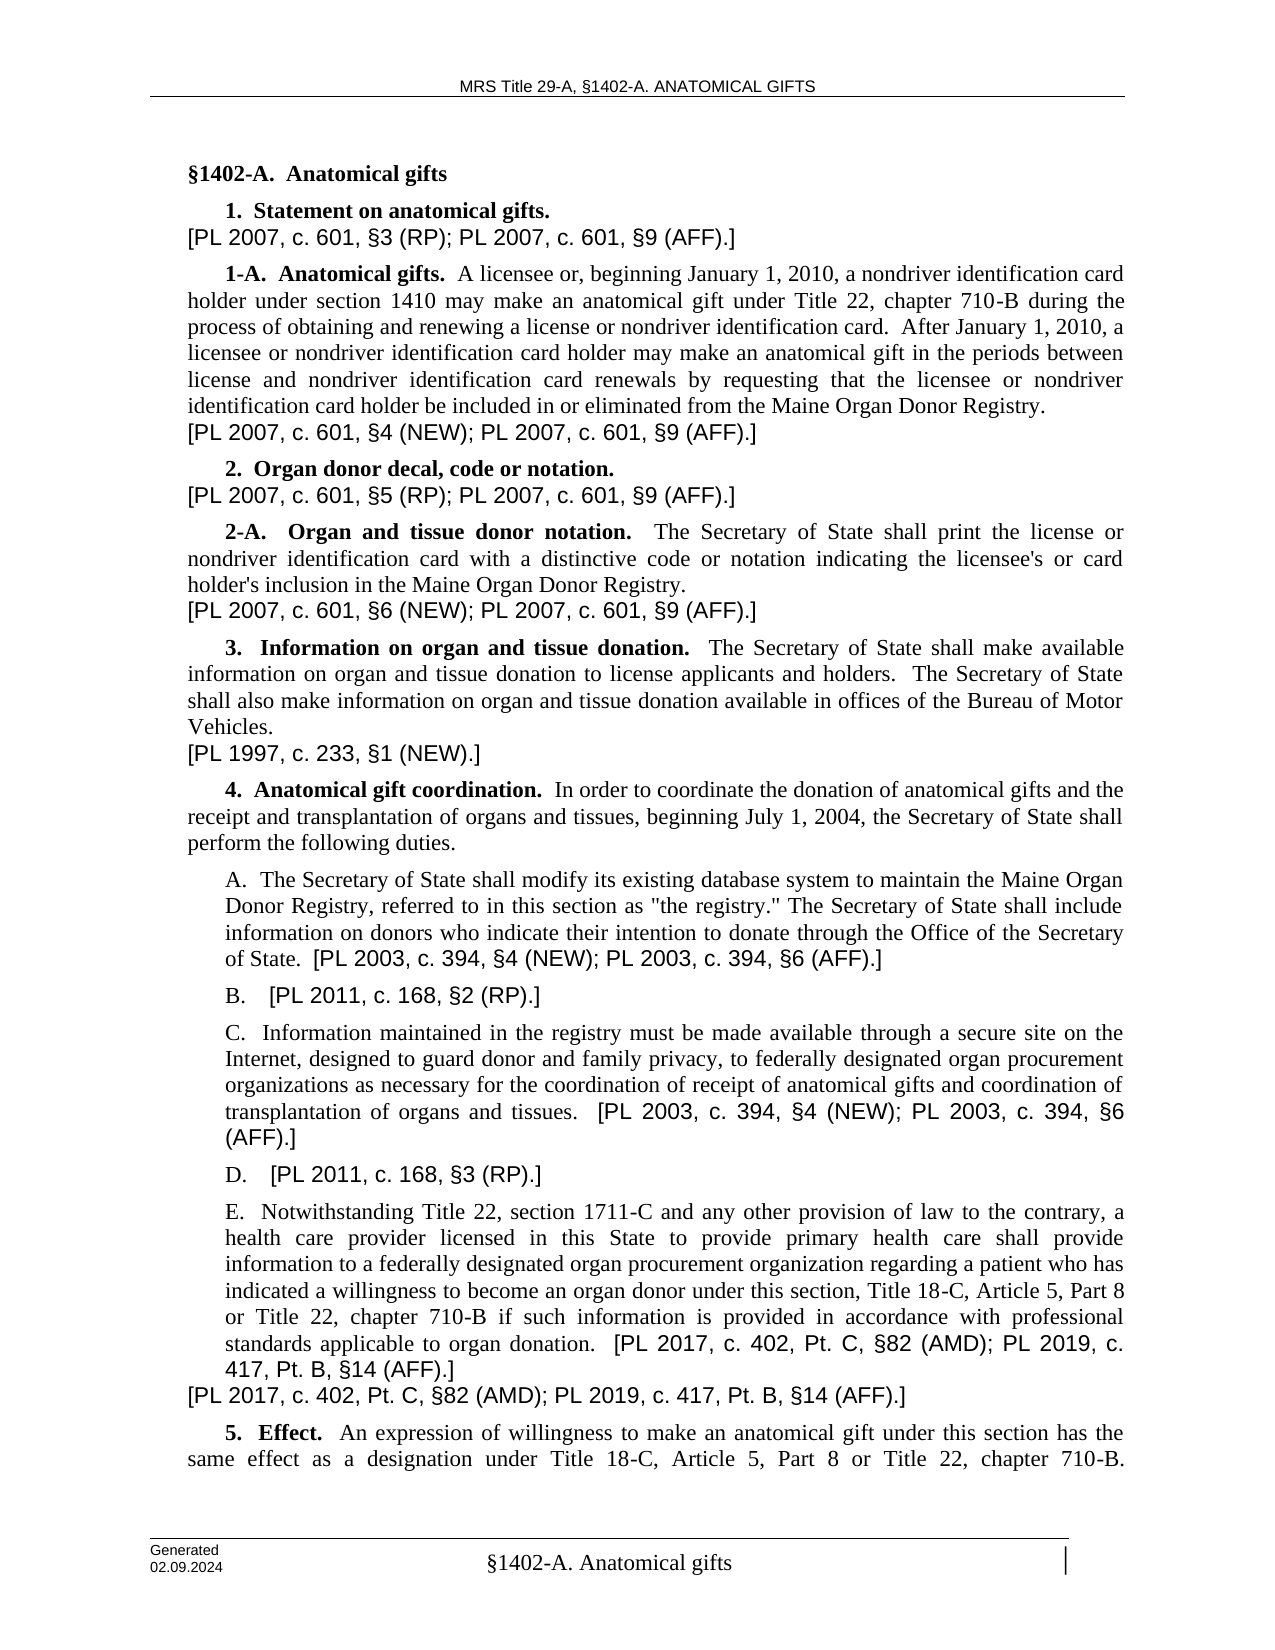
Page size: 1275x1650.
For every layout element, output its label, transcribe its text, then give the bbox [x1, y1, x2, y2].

text [PL 2007, c. 601, §5 (RP); PL 2007, c. 601, §9 (AFF).] [187, 482, 1125, 508]
text §1402-A. Anatomical gifts [187, 160, 1125, 187]
text A. The Secretary of State shall modify its existing database system to maintain the Maine Organ Donor Registry, referred to in this section as "the registry." The Secretary of State shall include information on donors who indicate their intention to donate through the Office of the Secretary of State. [PL 2003, c. 394, §4 (NEW); PL 2003, c. 394, §6 (AFF).] [225, 866, 1125, 971]
text [PL 2007, c. 601, §6 (NEW); PL 2007, c. 601, §9 (AFF).] [187, 597, 1125, 624]
text 2. Organ donor decal, code or notation. [187, 455, 1125, 482]
text [PL 2007, c. 601, §3 (RP); PL 2007, c. 601, §9 (AFF).] [187, 223, 1125, 250]
text 2-A. Organ and tissue donor notation. The Secretary of State shall print the license or nondriver identification card with a distinctive code or notation indicating the licensee's or card holder's inclusion in the Maine Organ Donor Registry. [187, 518, 1125, 597]
text [PL 2017, c. 402, Pt. C, §82 (AMD); PL 2019, c. 417, Pt. B, §14 (AFF).] [187, 1382, 1125, 1409]
text B. [PL 2011, c. 168, §2 (RP).] [225, 982, 1125, 1008]
text [PL 1997, c. 233, §1 (NEW).] [187, 739, 1125, 766]
text 1. Statement on anatomical gifts. [187, 197, 1125, 223]
text D. [PL 2011, c. 168, §3 (RP).] [225, 1161, 1125, 1187]
text [PL 2007, c. 601, §4 (NEW); PL 2007, c. 601, §9 (AFF).] [187, 418, 1125, 445]
text 4. Anatomical gift coordination. In order to coordinate the donation of anatomical gifts and the receipt and transplantation of organs and tissues, beginning July 1, 2004, the Secretary of State shall perform the following duties. [187, 776, 1125, 855]
text C. Information maintained in the registry must be made available through a secure site on the Internet, designed to guard donor and family privacy, to federally designated organ procurement organizations as necessary for the coordination of receipt of anatomical gifts and coordination of transplantation of organs and tissues. [PL 2003, c. 394, §4 (NEW); PL 2003, c. 394, §6 (AFF).] [225, 1019, 1125, 1151]
text 1-A. Anatomical gifts. A licensee or, beginning January 1, 2010, a nondriver identification card holder under section 1410 may make an anatomical gift under Title 22, chapter 710‑B during the process of obtaining and renewing a license or nondriver identification card. After January 1, 2010, a licensee or nondriver identification card holder may make an anatomical gift in the periods between license and nondriver identification card renewals by requesting that the licensee or nondriver identification card holder be included in or eliminated from the Maine Organ Donor Registry. [187, 260, 1125, 418]
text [187, 1419, 1125, 1472]
text E. Notwithstanding Title 22, section 1711‑C and any other provision of law to the contrary, a health care provider licensed in this State to provide primary health care shall provide information to a federally designated organ procurement organization regarding a patient who has indicated a willingness to become an organ donor under this section, Title 18‑C, Article 5, Part 8 or Title 22, chapter 710‑B if such information is provided in accordance with professional standards applicable to organ donation. [PL 2017, c. 402, Pt. C, §82 (AMD); PL 2019, c. 417, Pt. B, §14 (AFF).] [225, 1198, 1125, 1382]
text 3. Information on organ and tissue donation. The Secretary of State shall make available information on organ and tissue donation to license applicants and holders. The Secretary of State shall also make information on organ and tissue donation available in offices of the Bureau of Motor Vehicles. [187, 634, 1125, 739]
